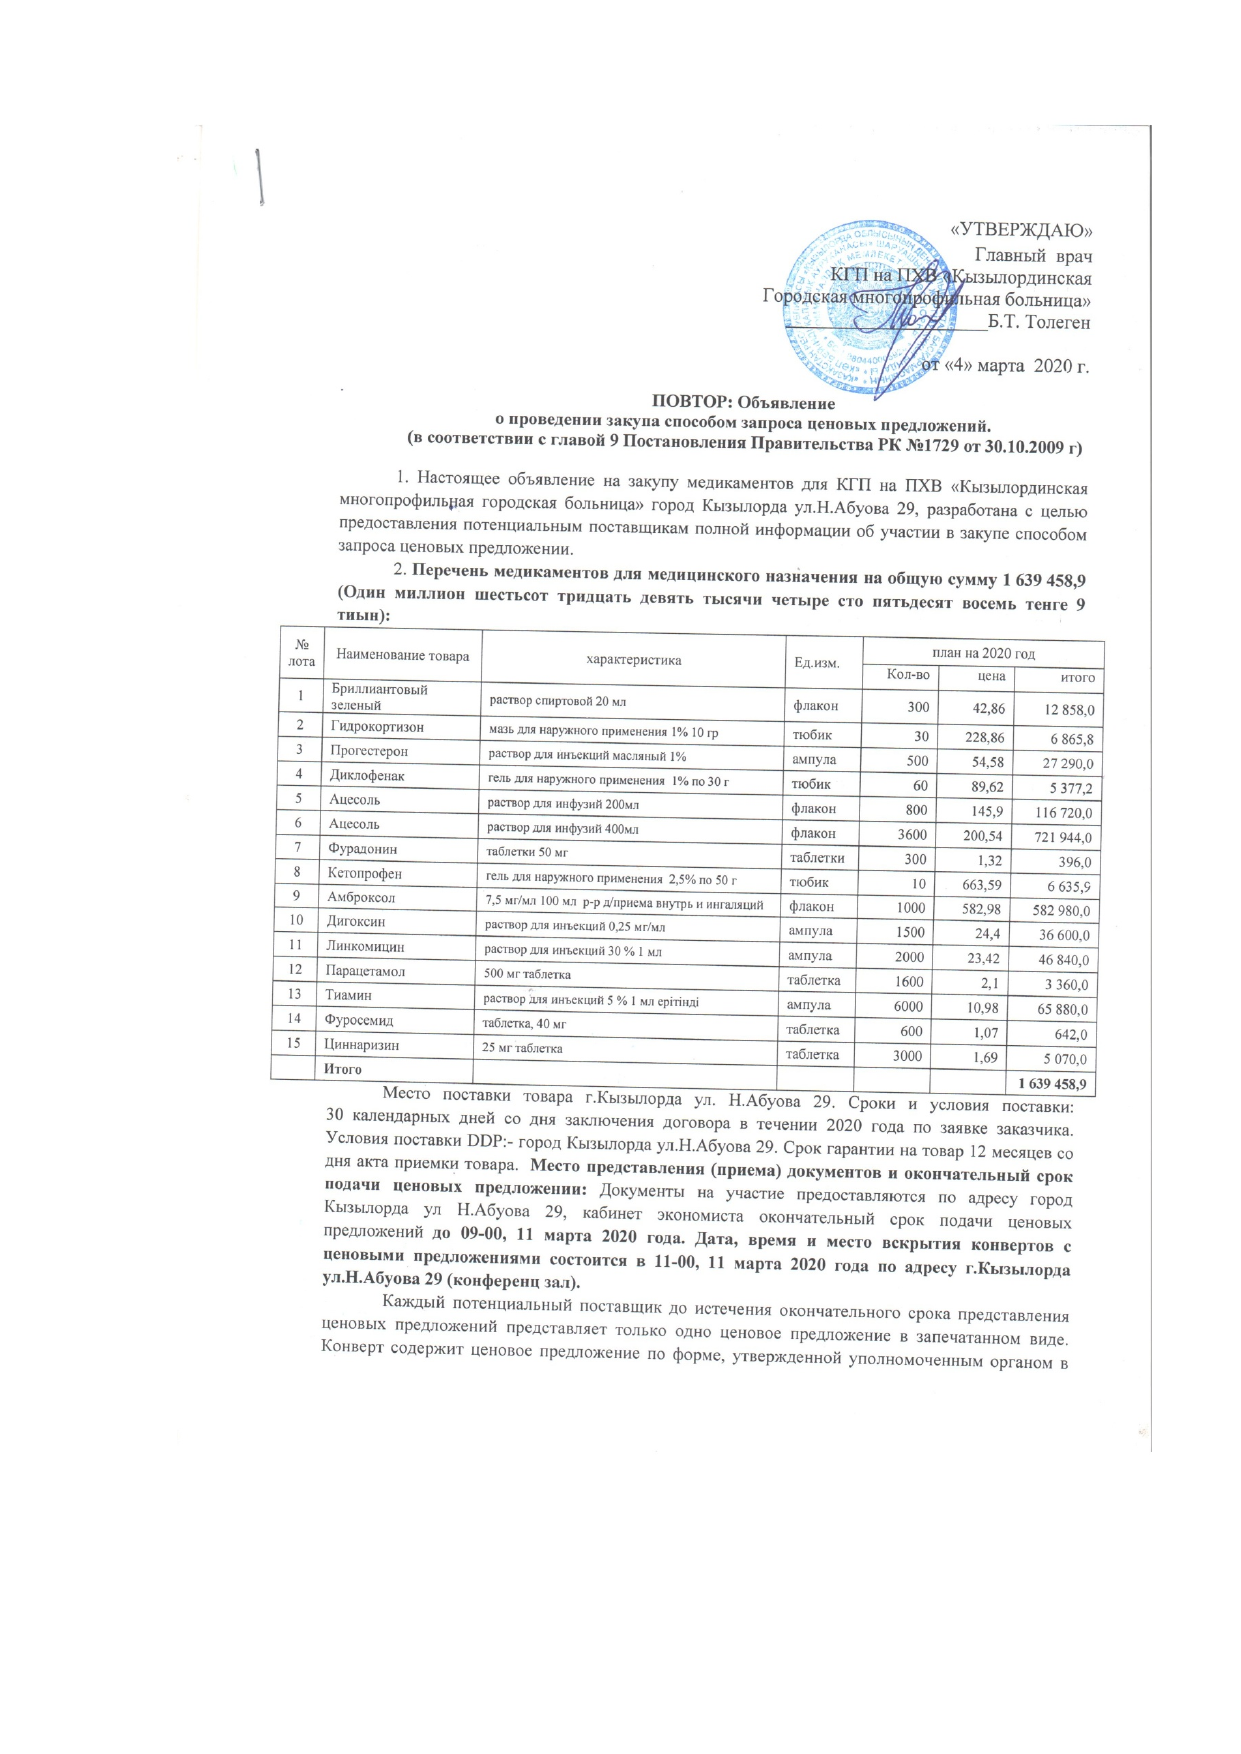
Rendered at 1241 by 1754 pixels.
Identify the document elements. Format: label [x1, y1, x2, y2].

picture [177, 118, 1152, 1456]
